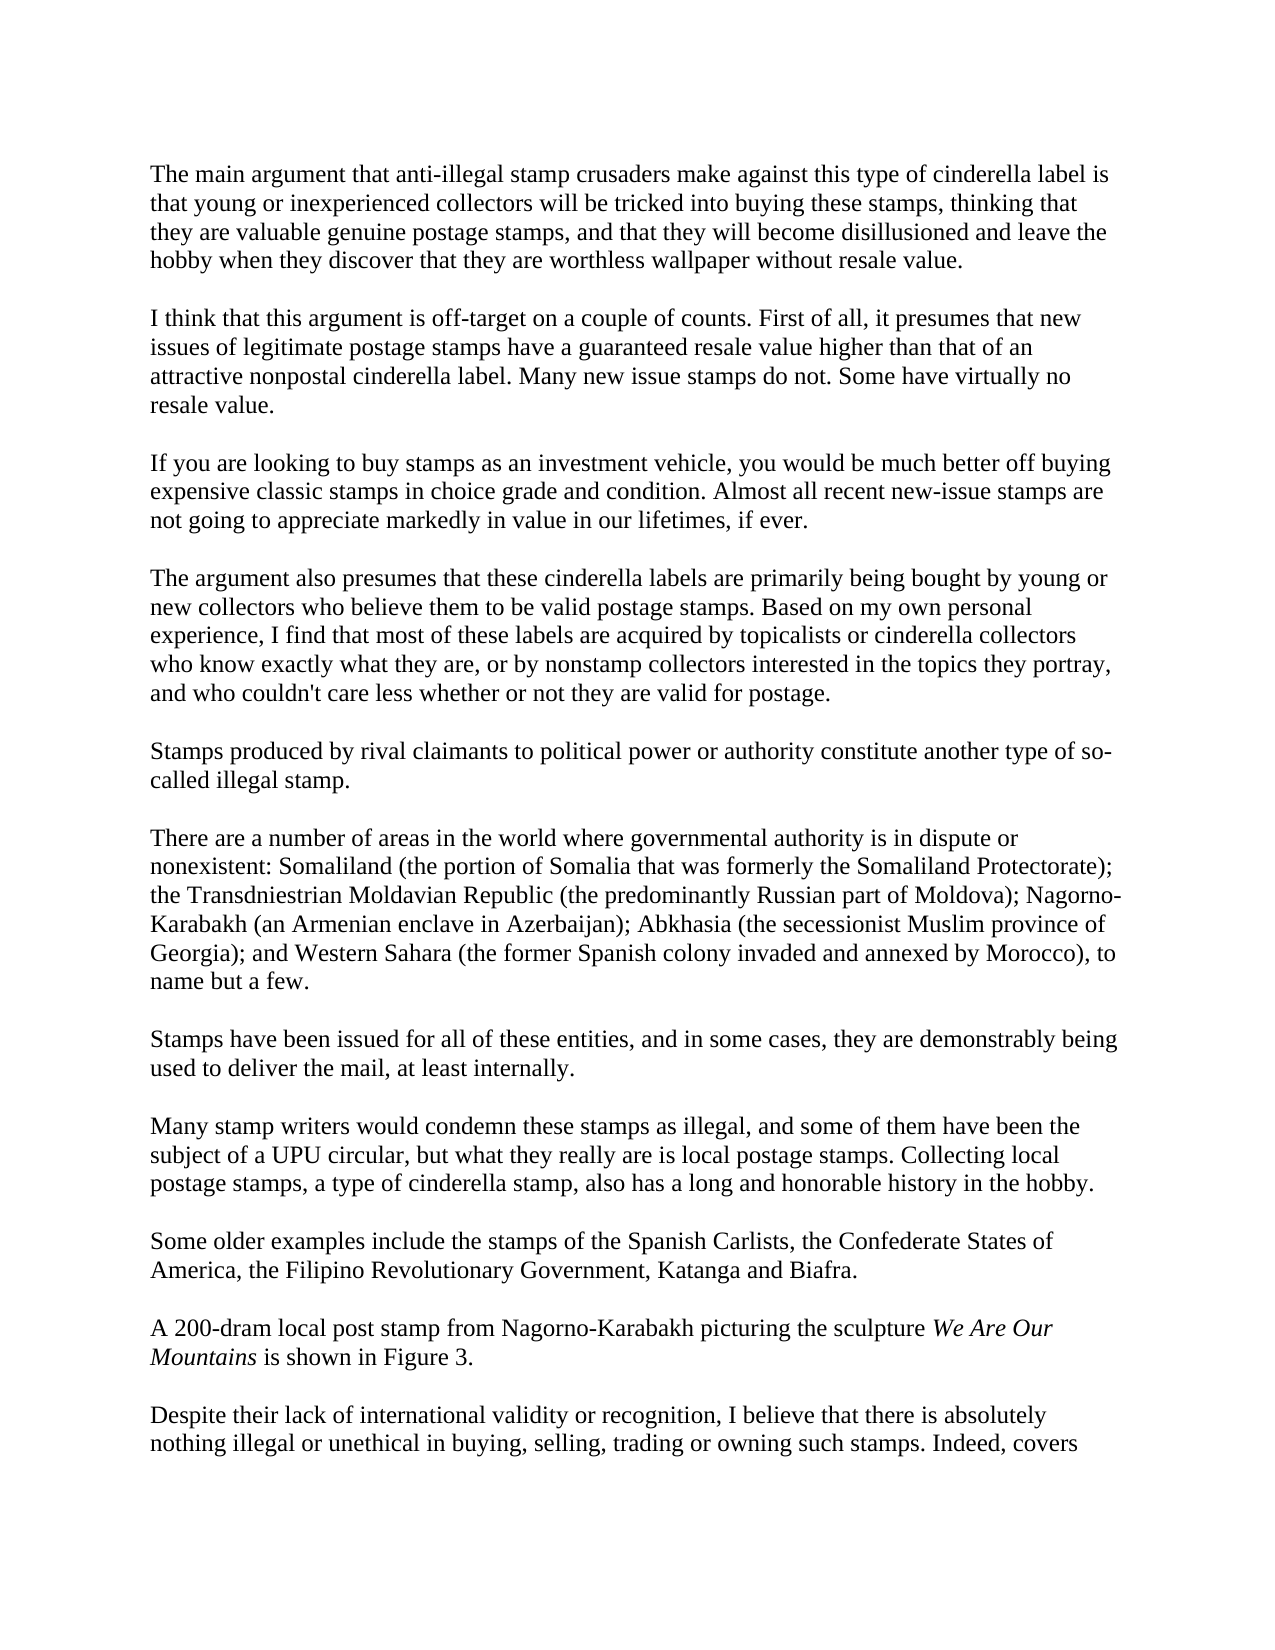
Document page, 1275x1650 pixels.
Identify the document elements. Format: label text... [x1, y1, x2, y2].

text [150, 1400, 1125, 1457]
text Stamps have been issued for all of these entities, and in some cases, they are demonstrably being used to deliver the mail, at least internally. [150, 1024, 1125, 1082]
text The argument also presumes that these cinderella labels are primarily being bought by young or new collectors who believe them to be valid postage stamps. Based on my own personal experience, I find that most of these labels are acquired by topicalists or cinderella collectors who know exactly what they are, or by nonstamp collectors interested in the topics they portray, and who couldn't care less whether or not they are valid for postage. [150, 563, 1125, 707]
text Stamps produced by rival claimants to political power or authority constitute another type of so-called illegal stamp. [150, 736, 1125, 793]
text If you are looking to buy stamps as an investment vehicle, you would be much better off buying expensive classic stamps in choice grade and condition. Almost all recent new-issue stamps are not going to appreciate markedly in value in our lifetimes, if ever. [150, 448, 1125, 534]
text Many stamp writers would condemn these stamps as illegal, and some of them have been the subject of a UPU circular, but what they really are is local postage stamps. Collecting local postage stamps, a type of cinderella stamp, also has a long and honorable history in the hobby. [150, 1111, 1125, 1197]
text Some older examples include the stamps of the Spanish Carlists, the Confederate States of America, the Filipino Revolutionary Government, Katanga and Biafra. [150, 1226, 1125, 1284]
text A 200-dram local post stamp from Nagorno-Karabakh picturing the sculpture We Are Our Mountains is shown in Figure 3. [150, 1313, 1125, 1371]
text I think that this argument is off-target on a couple of counts. First of all, it presumes that new issues of legitimate postage stamps have a guaranteed resale value higher than that of an attractive nonpostal cinderella label. Many new issue stamps do not. Some have virtually no resale value. [150, 303, 1125, 418]
text The main argument that anti-illegal stamp crusaders make against this type of cinderella label is that young or inexperienced collectors will be tricked into buying these stamps, thinking that they are valuable genuine postage stamps, and that they will become disillusioned and leave the hobby when they discover that they are worthless wallpaper without resale value. [150, 159, 1125, 274]
text There are a number of areas in the world where governmental authority is in dispute or nonexistent: Somaliland (the portion of Somalia that was formerly the Somaliland Protectorate); the Transdniestrian Moldavian Republic (the predominantly Russian part of Moldova); Nagorno-Karabakh (an Armenian enclave in Azerbaijan); Abkhasia (the secessionist Muslim province of Georgia); and Western Sahara (the former Spanish colony invaded and annexed by Morocco), to name but a few. [150, 823, 1125, 995]
